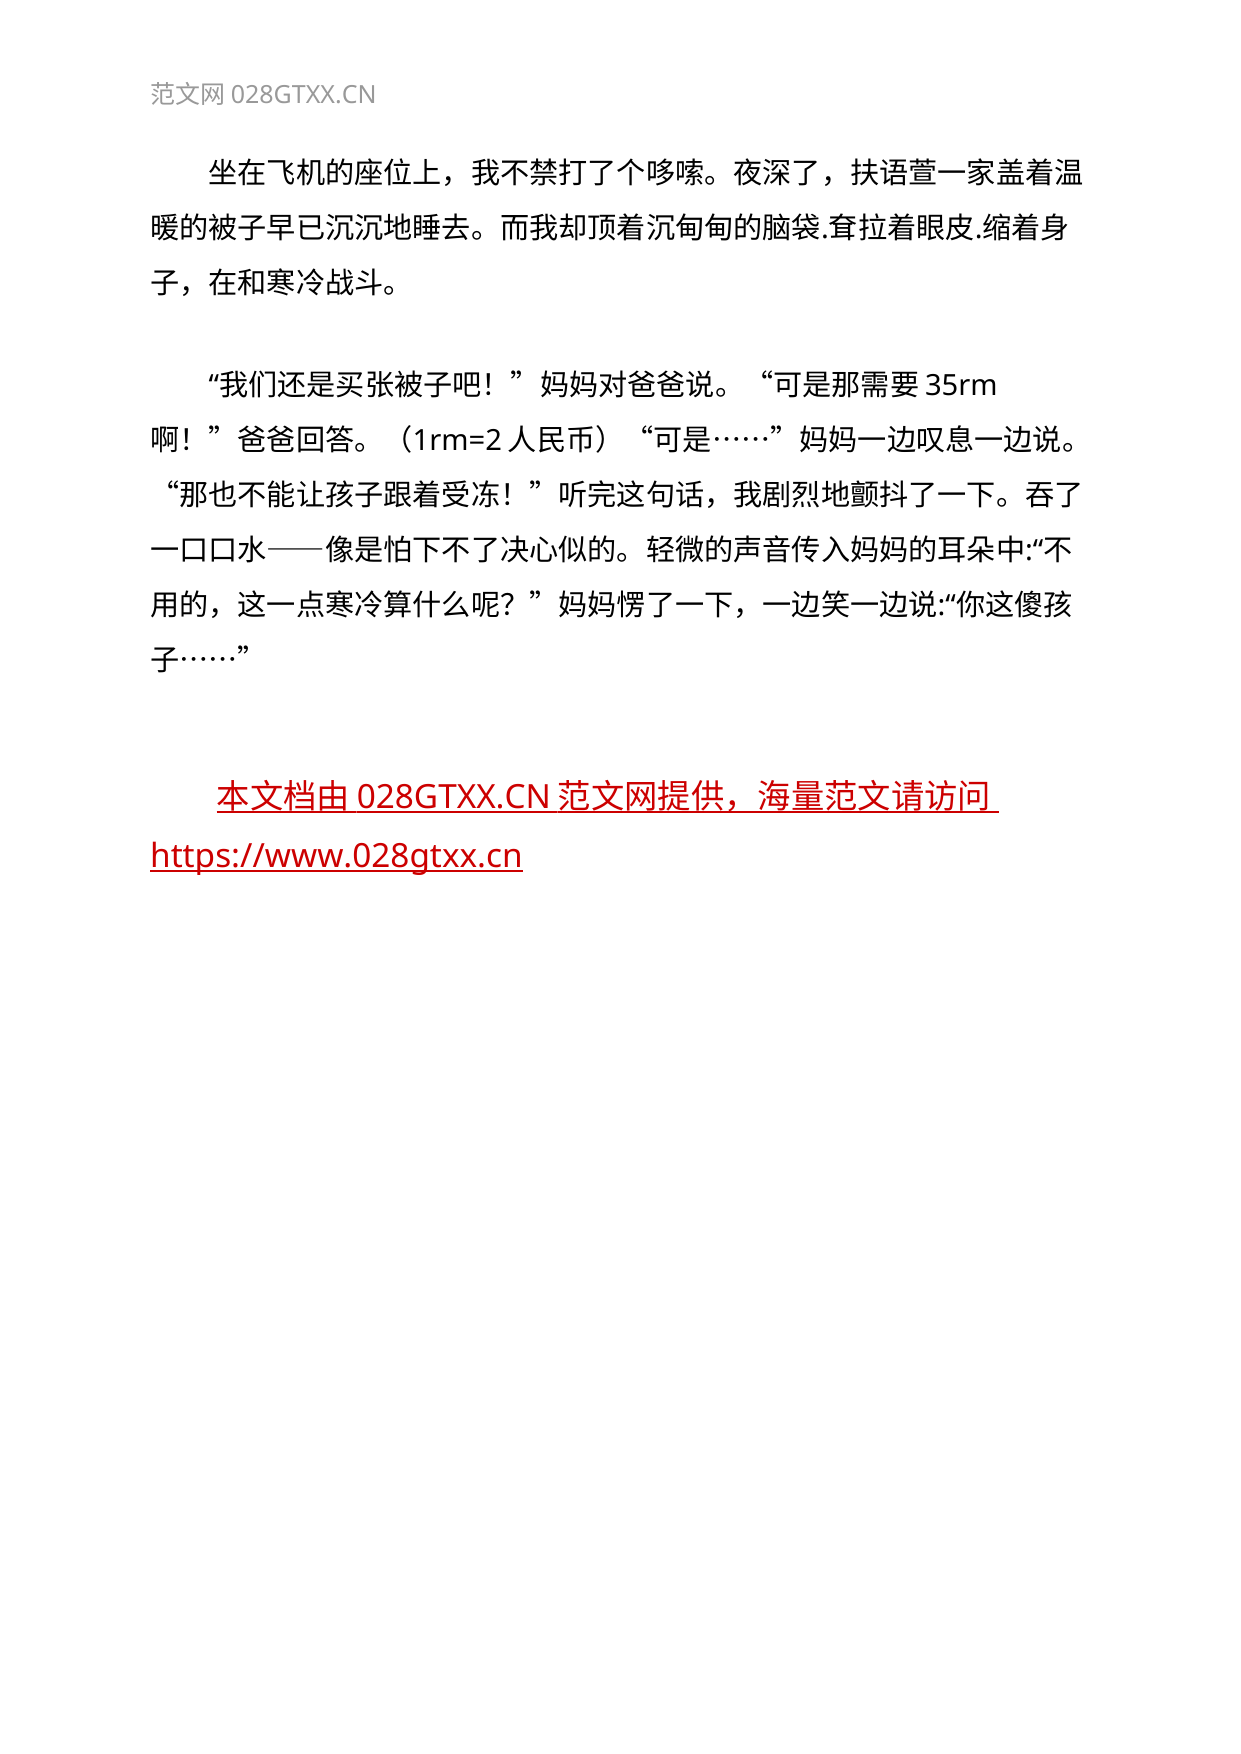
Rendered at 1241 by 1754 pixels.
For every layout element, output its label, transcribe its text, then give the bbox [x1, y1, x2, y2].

text 本文档由028GTXX.CN范文网提供，海量范文请访问 https://www.028gtxx.cn [150, 769, 1090, 877]
text “我们还是买张被子吧！”妈妈对爸爸说。“可是那需要35rm啊！”爸爸回答。（1rm=2人民币）“可是……”妈妈一边叹息一边说。“那也不能让孩子跟着受冻！”听完这句话，我剧烈地颤抖了一下。吞了一口口水——像是怕下不了决心似的。轻微的声音传入妈妈的耳朵中:“不用的，这一点寒冷算什么呢？”妈妈愣了一下，一边笑一边说:“你这傻孩子……” [150, 362, 1090, 679]
text 坐在飞机的座位上，我不禁打了个哆嗦。夜深了，扶语萱一家盖着温暖的被子早已沉沉地睡去。而我却顶着沉甸甸的脑袋.耷拉着眼皮.缩着身子，在和寒冷战斗。 [150, 150, 1090, 302]
